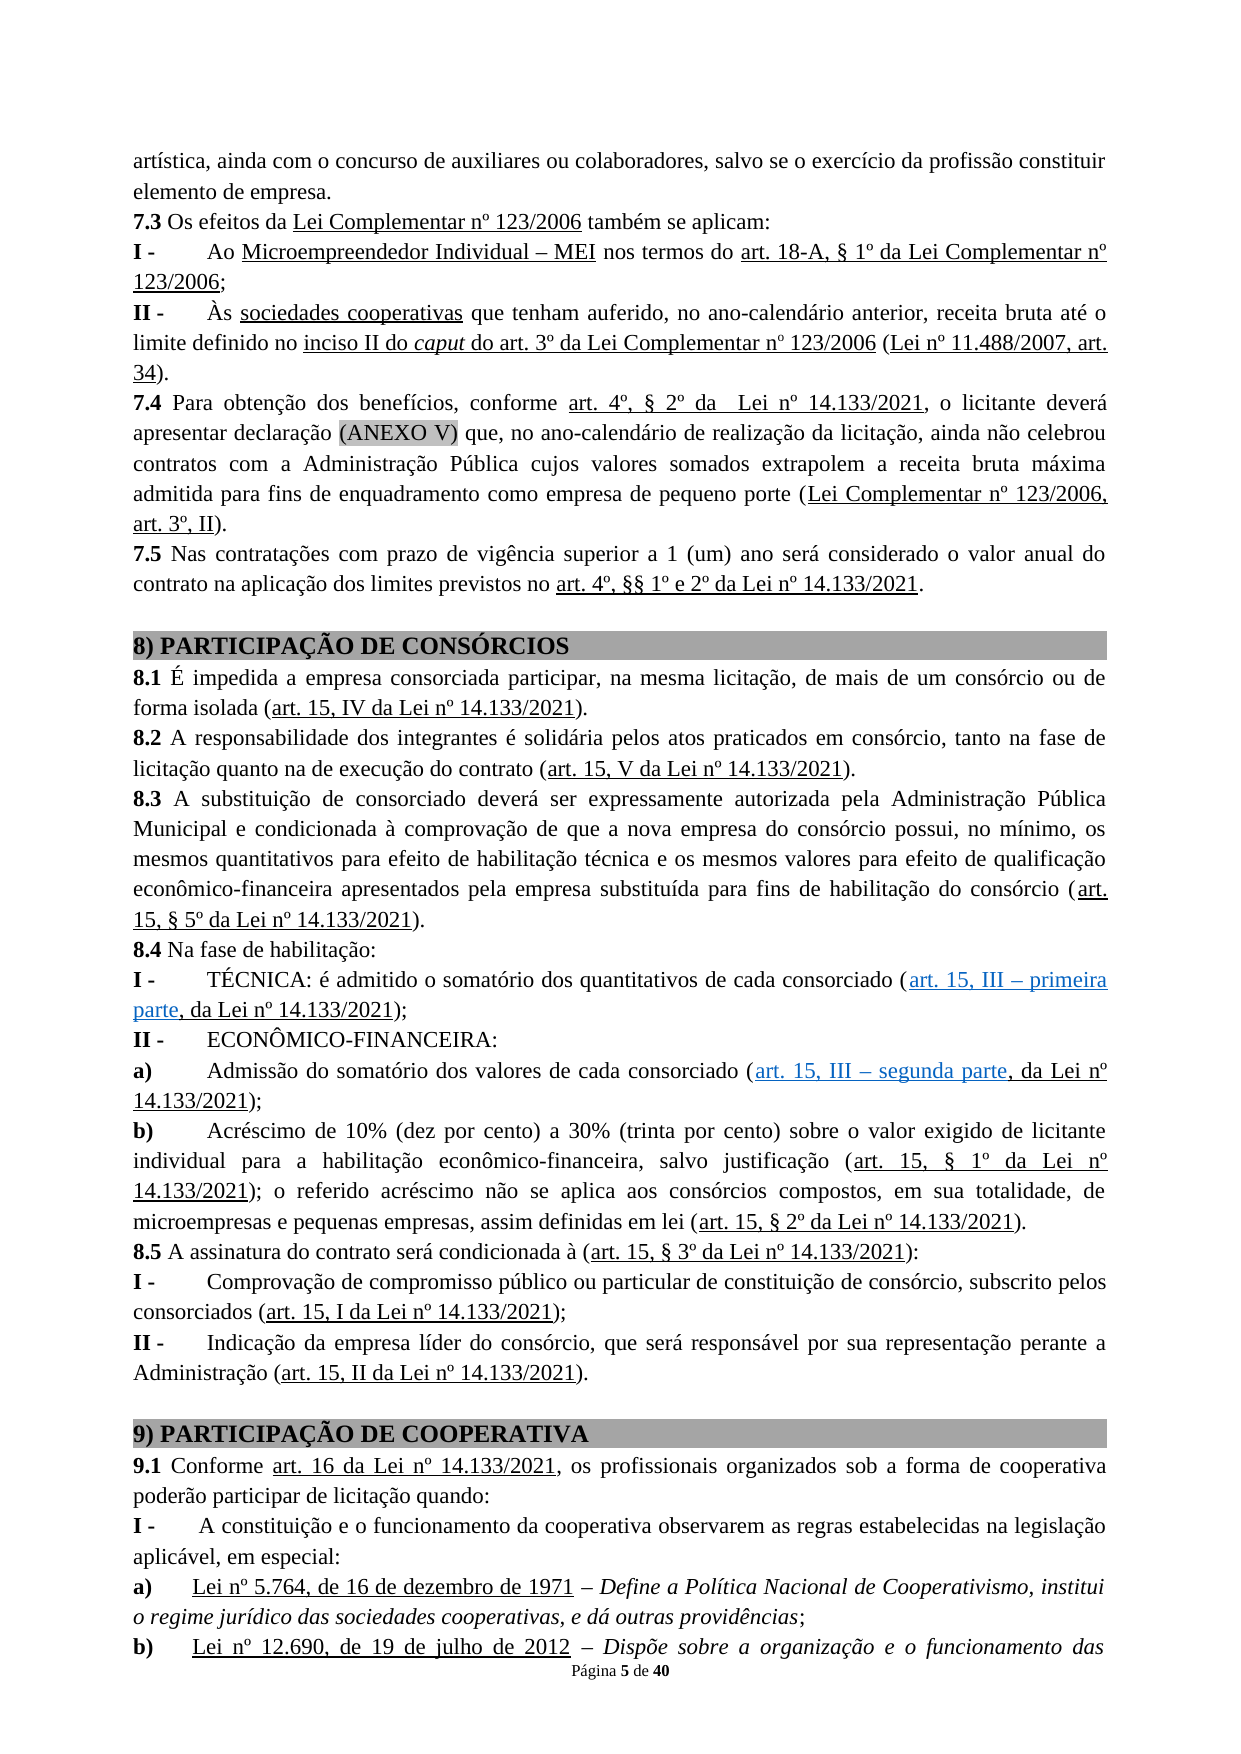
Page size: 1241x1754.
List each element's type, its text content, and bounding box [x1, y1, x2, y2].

subtitle 8) PARTICIPAÇÃO DE CONSÓRCIOS [133, 631, 1107, 660]
text 8.5 A assinatura do contrato será condicionada à (art. 15, § 3º da Lei nº 14.133/2021): [133, 1238, 1107, 1264]
list Acréscimo de 10% (dez por cento) a 30% (trinta por cento) sobre o valor exigido de licitante individual para a habilitação econômico-financeira, salvo justificação (art. 15, § 1º da Lei nº 14.133/2021); o referido acréscimo não se aplica aos consórcios compostos, em sua totalidade, de microempresas e pequenas empresas, assim definidas em lei (art. 15, § 2º da Lei nº 14.133/2021). [133, 1117, 1107, 1234]
text 8.3 A substituição de consorciado deverá ser expressamente autorizada pela Administração Pública Municipal e condicionada à comprovação de que a nova empresa do consórcio possui, no mínimo, os mesmos quantitativos para efeito de habilitação técnica e os mesmos valores para efeito de qualificação econômico-financeira apresentados pela empresa substituída para fins de habilitação do consórcio (art. 15, § 5º da Lei nº 14.133/2021). [133, 785, 1107, 932]
text 7.5 Nas contratações com prazo de vigência superior a 1 (um) ano será considerado o valor anual do contrato na aplicação dos limites previstos no art. 4º, §§ 1º e 2º da Lei nº 14.133/2021. [133, 540, 1107, 597]
list Indicação da empresa líder do consórcio, que será responsável por sua representação perante a Administração (art. 15, II da Lei nº 14.133/2021). [133, 1328, 1107, 1385]
text 7.3 Os efeitos da Lei Complementar nº 123/2006 também se aplicam: [133, 208, 1107, 234]
subtitle 9) PARTICIPAÇÃO DE COOPERATIVA [133, 1419, 1107, 1448]
list Lei nº 5.764, de 16 de dezembro de 1971 – Define a Política Nacional de Cooperativismo, institui o regime jurídico das sociedades cooperativas, e dá outras providências; [133, 1573, 1107, 1629]
text 8.2 A responsabilidade dos integrantes é solidária pelos atos praticados em consórcio, tanto na fase de licitação quanto na de execução do contrato (art. 15, V da Lei nº 14.133/2021). [133, 724, 1107, 781]
text 8.1 É impedida a empresa consorciada participar, na mesma licitação, de mais de um consórcio ou de forma isolada (art. 15, IV da Lei nº 14.133/2021). [133, 664, 1107, 721]
list ECONÔMICO-FINANCEIRA: [133, 1026, 1107, 1053]
list Ao Microempreendedor Individual – MEI nos termos do art. 18-A, § 1º da Lei Complementar nº 123/2006; [133, 238, 1107, 295]
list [133, 148, 1107, 204]
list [133, 1633, 1107, 1660]
list Comprovação de compromisso público ou particular de constituição de consórcio, subscrito pelos consorciados (art. 15, I da Lei nº 14.133/2021); [133, 1268, 1107, 1325]
list Admissão do somatório dos valores de cada consorciado (art. 15, III – segunda parte, da Lei nº 14.133/2021); [133, 1057, 1107, 1113]
list TÉCNICA: é admitido o somatório dos quantitativos de cada consorciado (art. 15, III – primeira parte, da Lei nº 14.133/2021); [133, 966, 1107, 1023]
text 7.4 Para obtenção dos benefícios, conforme art. 4º, § 2º da Lei nº 14.133/2021, o licitante deverá apresentar declaração (ANEXO V) que, no ano-calendário de realização da licitação, ainda não celebrou contratos com a Administração Pública cujos valores somados extrapolem a receita bruta máxima admitida para fins de enquadramento como empresa de pequeno porte (Lei Complementar nº 123/2006, art. 3º, II). [133, 389, 1107, 536]
text 8.4 Na fase de habilitação: [133, 936, 1107, 962]
list Às sociedades cooperativas que tenham auferido, no ano-calendário anterior, receita bruta até o limite definido no inciso II do caput do art. 3º da Lei Complementar no 123/2006 (Lei nº 11.488/2007, art. 34). [133, 299, 1107, 385]
text 9.1 Conforme art. 16 da Lei nº 14.133/2021, os profissionais organizados sob a forma de cooperativa poderão participar de licitação quando: [133, 1452, 1107, 1509]
list A constituição e o funcionamento da cooperativa observarem as regras estabelecidas na legislação aplicável, em especial: [133, 1513, 1107, 1569]
